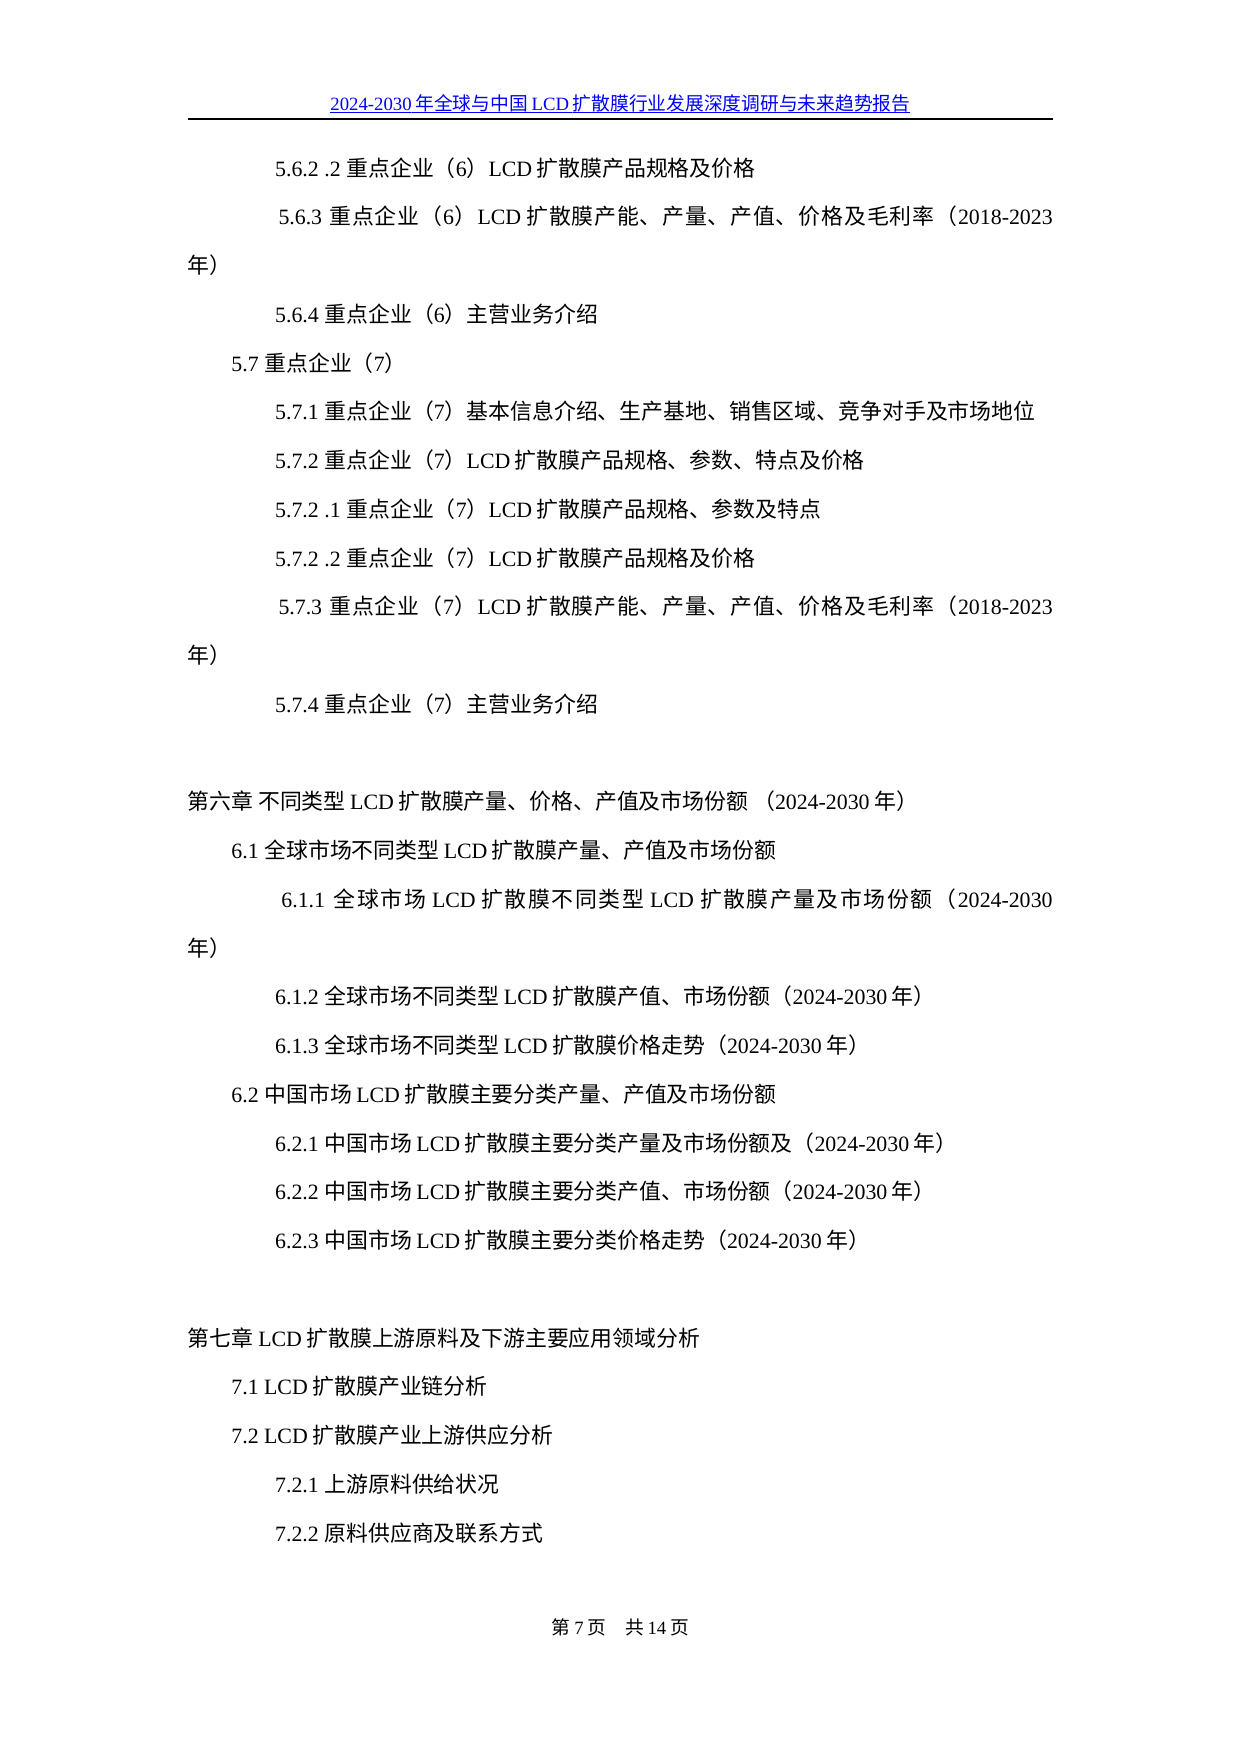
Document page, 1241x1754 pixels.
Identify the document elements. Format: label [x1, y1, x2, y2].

text [187, 150, 1053, 1548]
